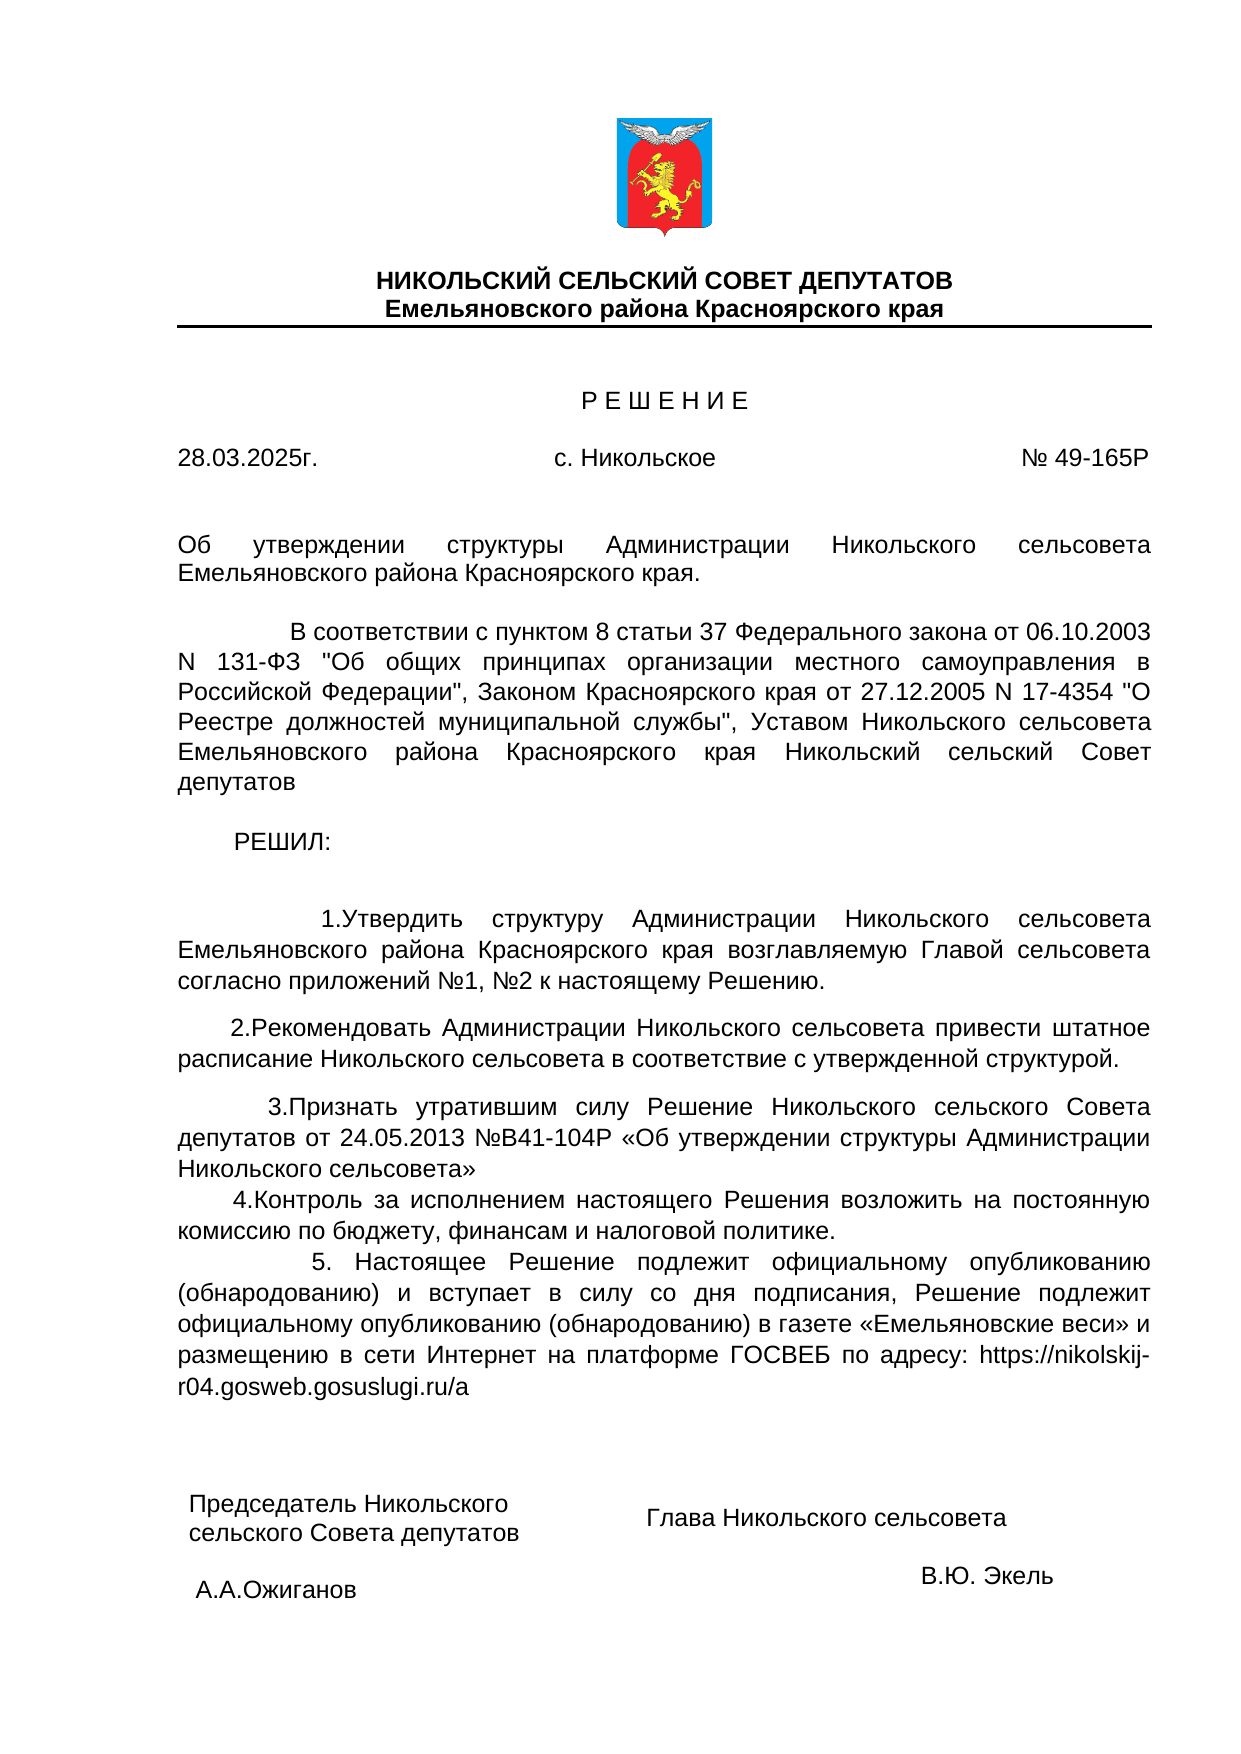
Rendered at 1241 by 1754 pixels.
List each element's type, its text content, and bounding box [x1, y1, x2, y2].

text В соответствии с пунктом 8 статьи 37 Федерального закона от 06.10.2003 N 131-ФЗ "Об общих принципах организации местного самоуправления в Российской Федерации", Законом Красноярского края от 27.12.2005 N 17-4354 "О Реестре должностей муниципальной службы", Уставом Никольского сельсовета Емельяновского района Красноярского края Никольский сельский Совет депутатов [177, 616, 1152, 796]
text РЕШИЛ: [177, 826, 1152, 856]
text 28.03.2025г. с. Никольское № 49-165Р [177, 443, 1152, 472]
text 4.Контроль за исполнением настоящего Решения возложить на постоянную комиссию по бюджету, финансам и налоговой политике. [177, 1185, 1152, 1245]
text 3.Признать утратившим силу Решение Никольского сельского Совета депутатов от 24.05.2013 №В41-104Р «Об утверждении структуры Администрации Никольского сельсовета» [177, 1092, 1152, 1183]
table_header Председатель Никольского сельского Совета депутатов А.А.Ожиганов [177, 1489, 621, 1604]
text 2.Рекомендовать Администрации Никольского сельсовета привести штатное расписание Никольского сельсовета в соответствие с утвержденной структурой. [177, 1013, 1152, 1073]
text 1.Утвердить структуру Администрации Никольского сельсовета Емельяновского района Красноярского края возглавляемую Главой сельсовета согласно приложений №1, №2 к настоящему Решению. [177, 903, 1152, 994]
text 5. Настоящее Решение подлежит официальному опубликованию (обнародованию) и вступает в силу со дня подписания, Решение подлежит официальному опубликованию (обнародованию) в газете «Емельяновские веси» и размещению в сети Интернет на платформе ГОСВЕБ по адресу: https://nikolskij-r04.gosweb.gosuslugi.ru/а [177, 1247, 1152, 1400]
text Об утверждении структуры Администрации Никольского сельсовета Емельяновского района Красноярского края. [177, 529, 1152, 587]
text Емельяновского района Красноярского края [177, 294, 1152, 325]
text Р Е Ш Е Н И Е [177, 386, 1152, 414]
table_header Глава Никольского сельсовета В.Ю. Экель [621, 1489, 1065, 1604]
text НИКОЛЬСКИЙ СЕЛЬСКИЙ СОВЕТ ДЕПУТАТОВ [177, 266, 1152, 294]
